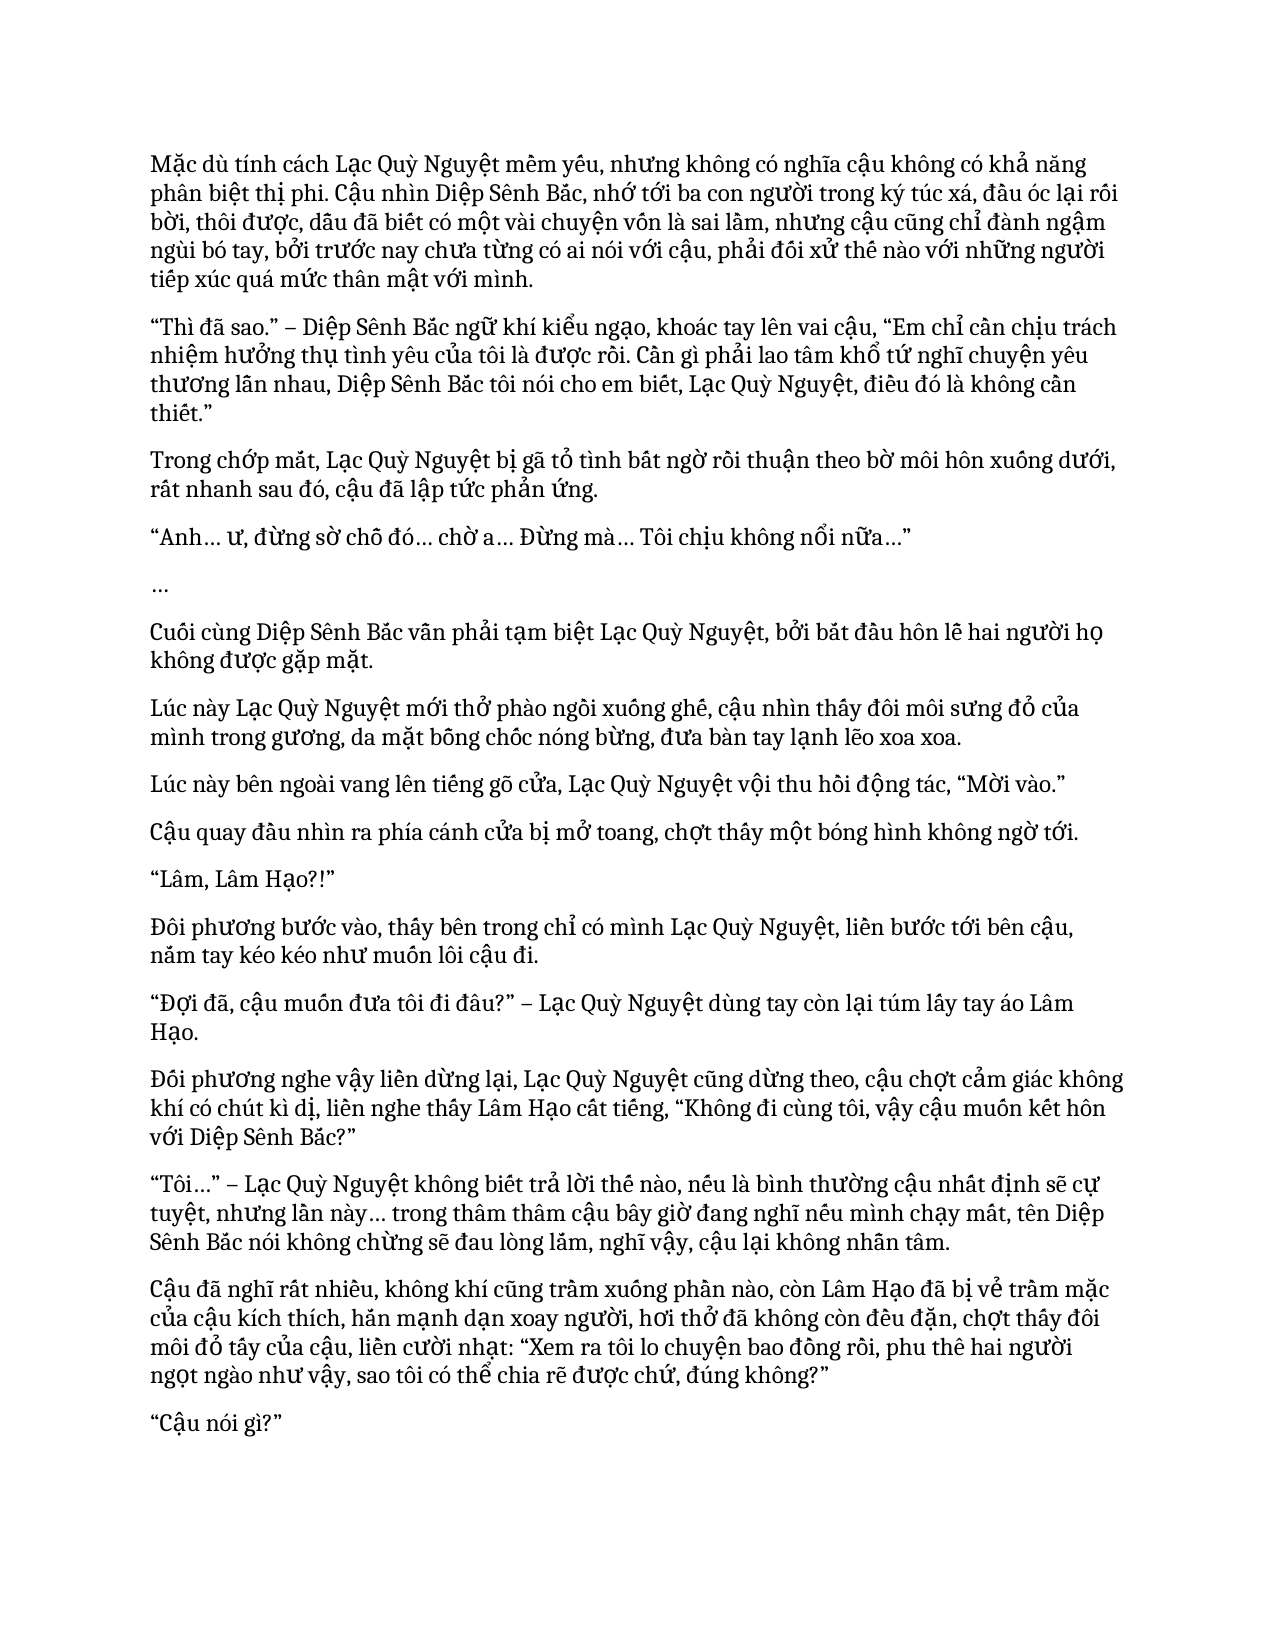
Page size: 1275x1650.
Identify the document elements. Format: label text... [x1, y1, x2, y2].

text Cuối cùng Diệp Sênh Bắc vẫn phải tạm biệt Lạc Quỳ Nguyệt, bởi bắt đầu hôn lễ hai người họ không được gặp mặt. [150, 617, 1125, 675]
text “Anh… ư, đừng sờ chỗ đó… chờ a… Đừng mà… Tôi chịu không nổi nữa…” [150, 522, 1125, 551]
text Đôi phương bước vào, thấy bên trong chỉ có mình Lạc Quỳ Nguyệt, liền bước tới bên cậu, nắm tay kéo kéo như muốn lôi cậu đi. [150, 912, 1125, 970]
text “Tôi…” – Lạc Quỳ Nguyệt không biết trả lời thế nào, nếu là bình thường cậu nhất định sẽ cự tuyệt, nhưng lần này… trong thâm thâm cậu bây giờ đang nghĩ nếu mình chạy mất, tên Diệp Sênh Bắc nói không chừng sẽ đau lòng lắm, nghĩ vậy, cậu lại không nhẫn tâm. [150, 1170, 1125, 1256]
text Trong chớp mắt, Lạc Quỳ Nguyệt bị gã tỏ tình bất ngờ rồi thuận theo bờ môi hôn xuống dưới, rất nhanh sau đó, cậu đã lập tức phản ứng. [150, 446, 1125, 504]
text Cậu đã nghĩ rất nhiều, không khí cũng trầm xuống phần nào, còn Lâm Hạo đã bị vẻ trầm mặc của cậu kích thích, hắn mạnh dạn xoay người, hơi thở đã không còn đều đặn, chợt thấy đôi môi đỏ tấy của cậu, liền cười nhạt: “Xem ra tôi lo chuyện bao đồng rồi, phu thê hai người ngọt ngào như vậy, sao tôi có thể chia rẽ được chứ, đúng không?” [150, 1275, 1125, 1390]
text … [150, 570, 1125, 599]
text Lúc này bên ngoài vang lên tiếng gõ cửa, Lạc Quỳ Nguyệt vội thu hồi động tác, “Mời vào.” [150, 770, 1125, 799]
text “Đợi đã, cậu muốn đưa tôi đi đâu?” – Lạc Quỳ Nguyệt dùng tay còn lại túm lấy tay áo Lâm Hạo. [150, 989, 1125, 1046]
text Đối phương nghe vậy liền dừng lại, Lạc Quỳ Nguyệt cũng dừng theo, cậu chợt cảm giác không khí có chút kì dị, liền nghe thấy Lâm Hạo cất tiếng, “Không đi cùng tôi, vậy cậu muốn kết hôn với Diệp Sênh Bắc?” [150, 1065, 1125, 1151]
text Lúc này Lạc Quỳ Nguyệt mới thở phào ngồi xuống ghế, cậu nhìn thấy đôi môi sưng đỏ của mình trong gương, da mặt bỗng chốc nóng bừng, đưa bàn tay lạnh lẽo xoa xoa. [150, 694, 1125, 751]
text Mặc dù tính cách Lạc Quỳ Nguyệt mềm yếu, nhưng không có nghĩa cậu không có khả năng phân biệt thị phi. Cậu nhìn Diệp Sênh Bắc, nhớ tới ba con người trong ký túc xá, đầu óc lại rối bời, thôi được, dẫu đã biết có một vài chuyện vốn là sai lầm, nhưng cậu cũng chỉ đành ngậm ngùi bó tay, bởi trước nay chưa từng có ai nói với cậu, phải đối xử thế nào với những người tiếp xúc quá mức thân mật với mình. [150, 150, 1125, 294]
text “Thì đã sao.” – Diệp Sênh Bắc ngữ khí kiểu ngạo, khoác tay lên vai cậu, “Em chỉ cần chịu trách nhiệm hưởng thụ tình yêu của tôi là được rồi. Cần gì phải lao tâm khổ tứ nghĩ chuyện yêu thương lẫn nhau, Diệp Sênh Bắc tôi nói cho em biết, Lạc Quỳ Nguyệt, điều đó là không cần thiết.” [150, 312, 1125, 427]
text “Cậu nói gì?” [150, 1409, 1125, 1437]
text Cậu quay đầu nhìn ra phía cánh cửa bị mở toang, chợt thấy một bóng hình không ngờ tới. [150, 817, 1125, 846]
text “Lâm, Lâm Hạo?!” [150, 865, 1125, 894]
